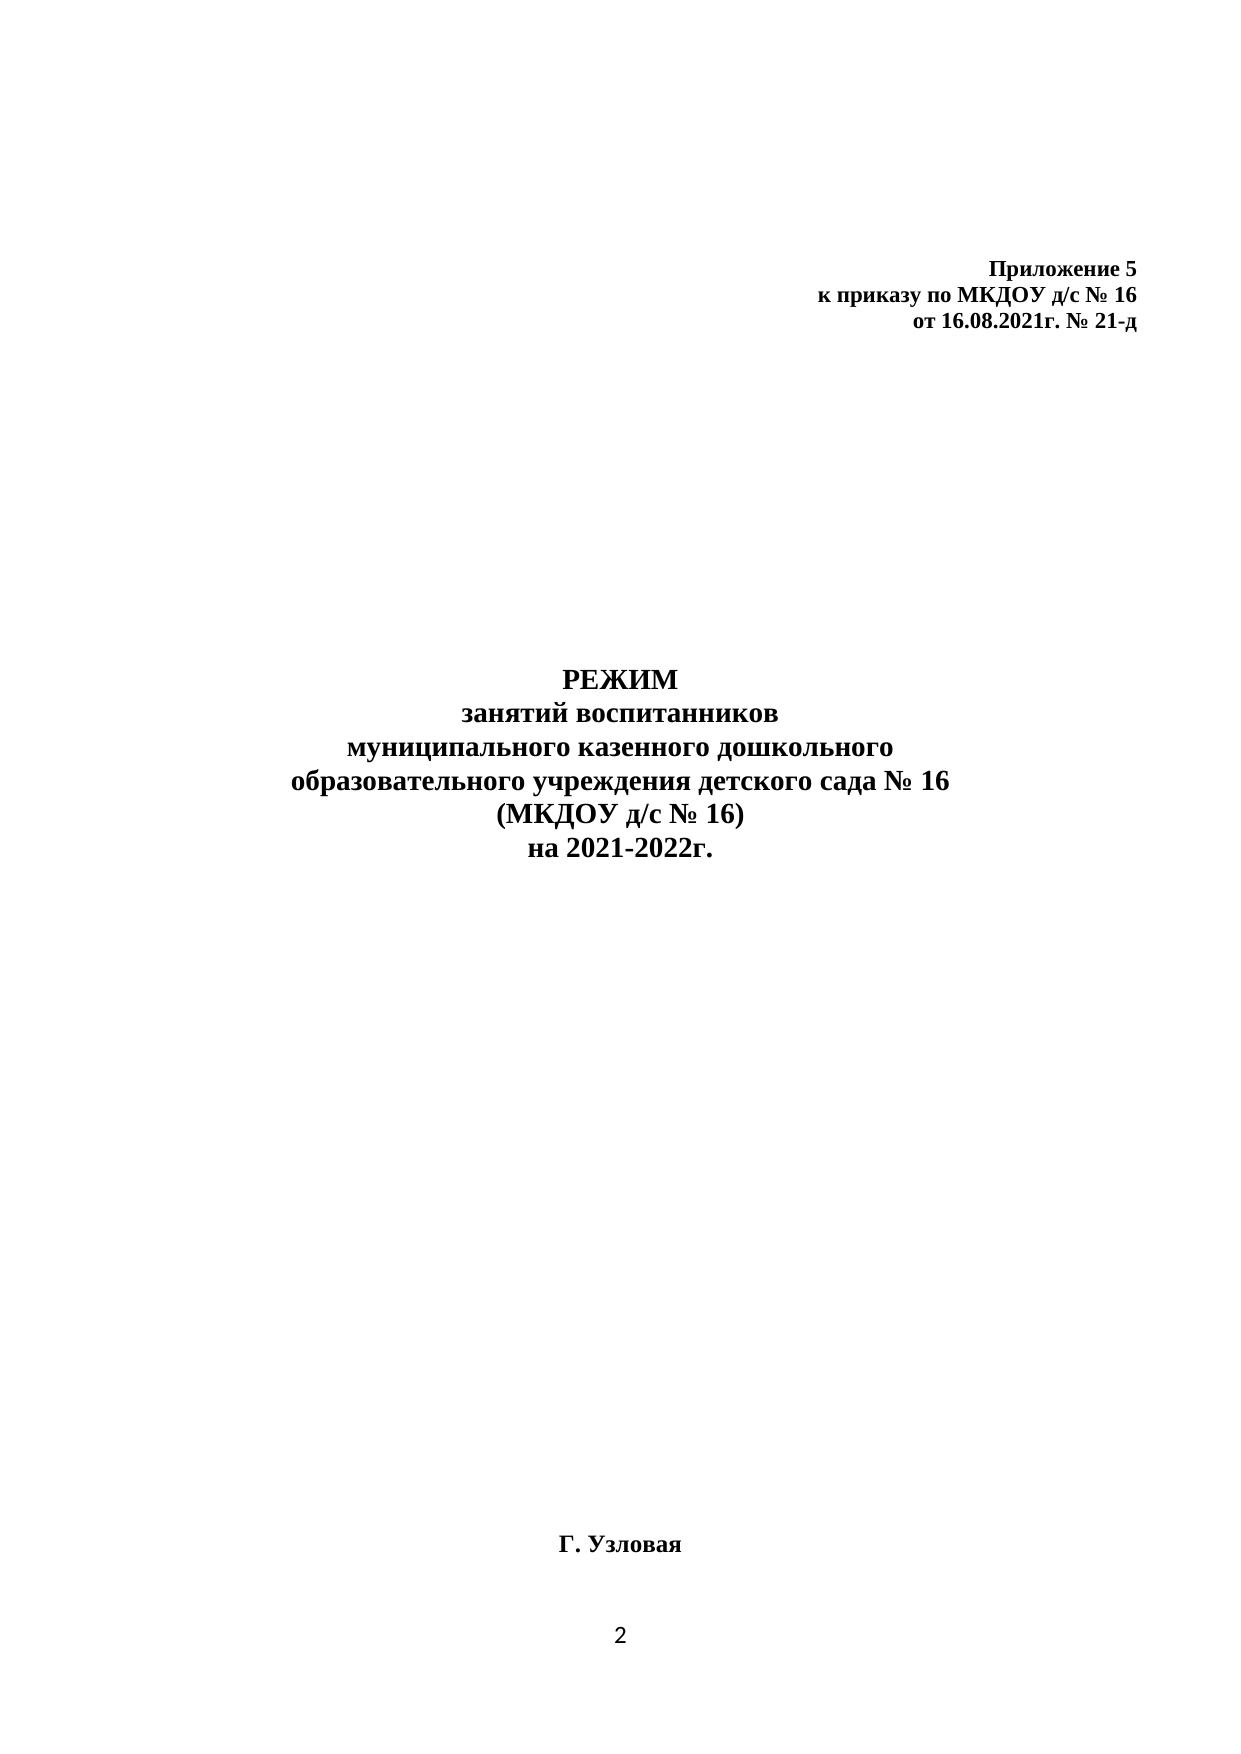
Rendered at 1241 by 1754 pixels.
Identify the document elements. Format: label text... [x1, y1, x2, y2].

text образовательного учреждения детского сада № 16 [103, 763, 1137, 796]
text Приложение 5 [103, 255, 1137, 281]
text РЕЖИМ [103, 662, 1137, 696]
text (МКДОУ д/с № 16) [103, 796, 1137, 830]
text муниципального казенного дошкольного [103, 729, 1137, 763]
text Г. Узловая [103, 1529, 1137, 1558]
text к приказу по МКДОУ д/с № 16 [103, 281, 1137, 307]
text от 16.08.2021г. № 21-д [103, 307, 1137, 334]
text на 2021-2022г. [103, 830, 1137, 863]
text занятий воспитанников [103, 696, 1137, 729]
